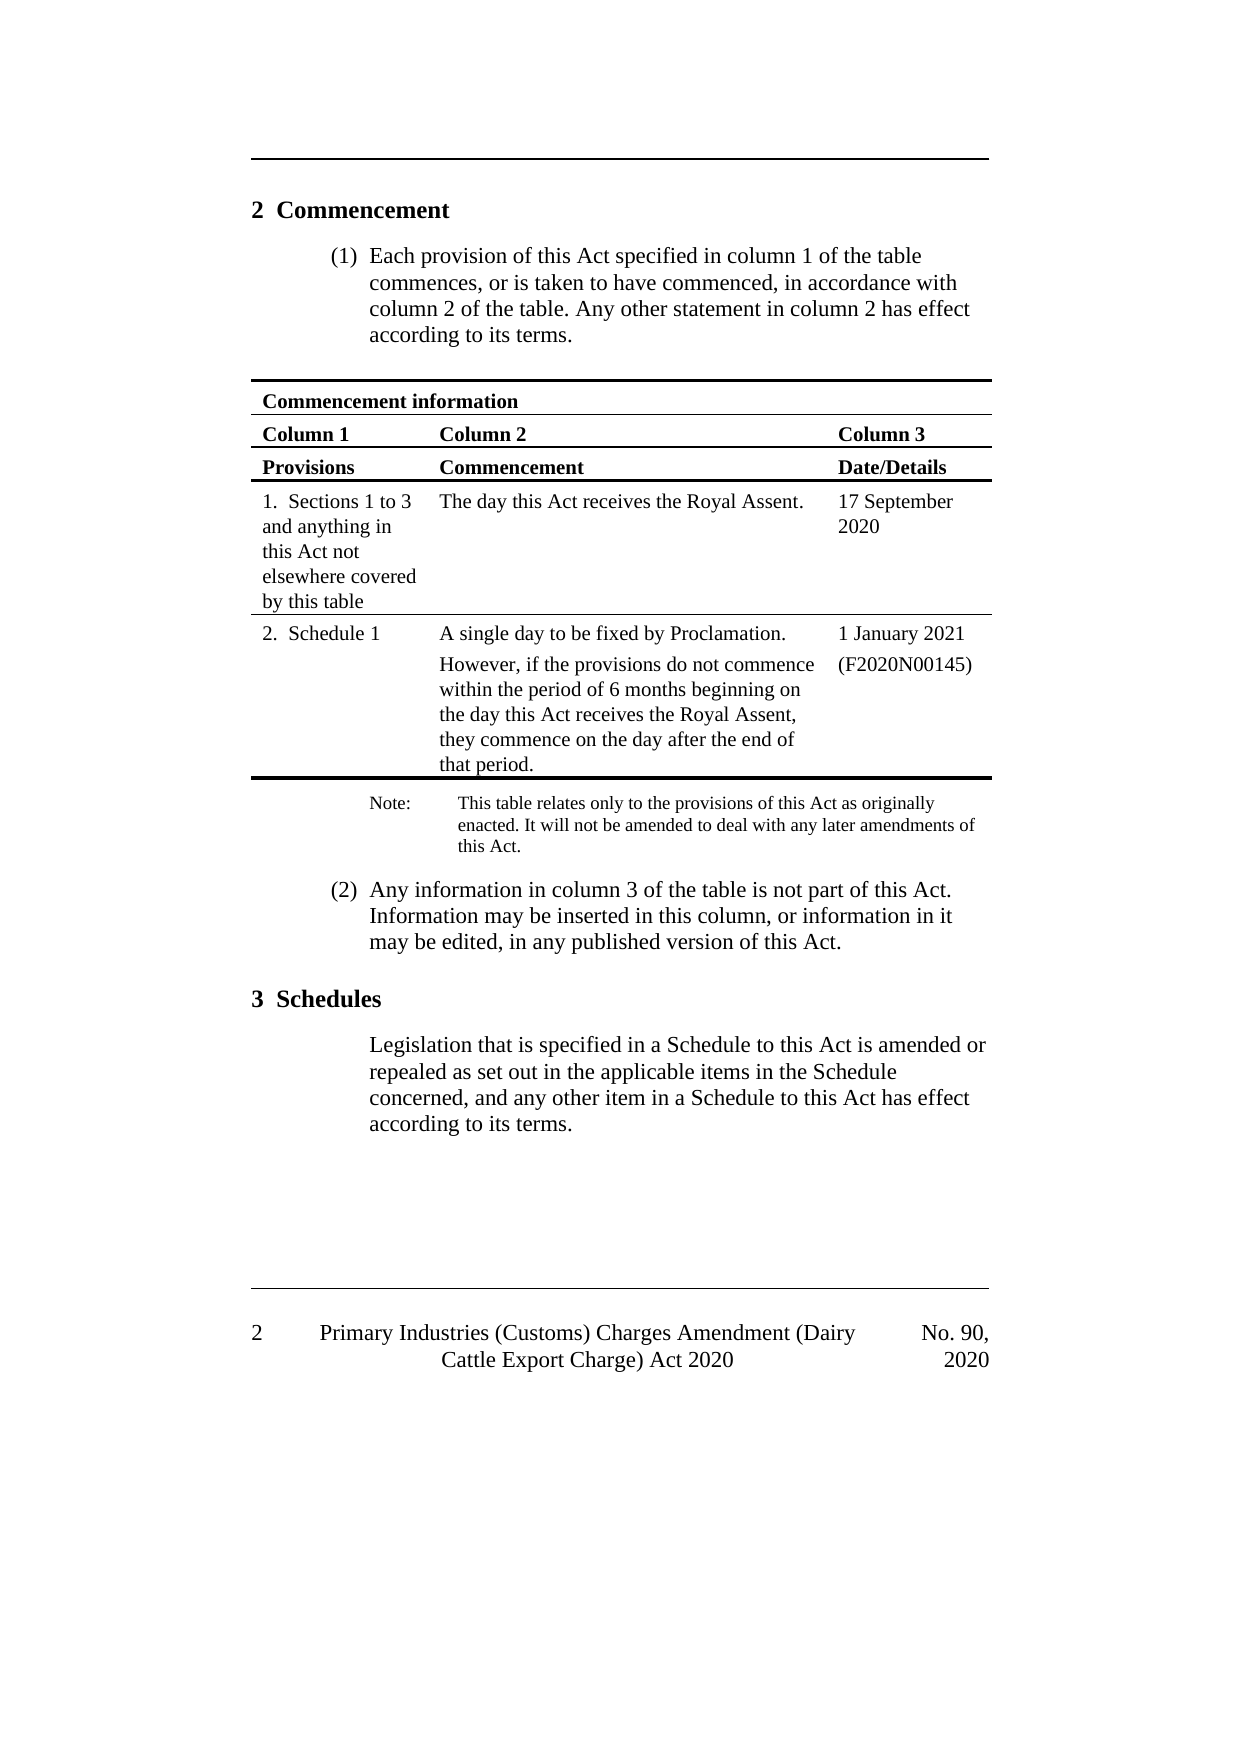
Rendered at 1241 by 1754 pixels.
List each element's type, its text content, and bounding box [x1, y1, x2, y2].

table_cell 1. Sections 1 to 3 and anything in this Act not elsewhere covered by this table [251, 482, 428, 613]
table_cell 17 September 2020 [827, 482, 992, 613]
table_cell The day this Act receives the Royal Assent. [428, 482, 827, 613]
table_cell Column 2 [428, 415, 827, 446]
table_cell Column 1 [251, 415, 428, 446]
text Note: This table relates only to the provisions of this Act as originally enacted. It will not be amended to deal with any later amendments of this Act. [369, 792, 989, 857]
text (1) Each provision of this Act specified in column 1 of the table commences, or is taken to have commenced, in accordance with column 2 of the table. Any other statement in column 2 has effect according to its terms. [251, 242, 989, 348]
table_cell A single day to be fixed by Proclamation. However, if the provisions do not commence within the period of 6 months beginning on the day this Act receives the Royal Assent, they commence on the day after the end of that period. [428, 615, 827, 776]
table_cell Provisions [251, 448, 428, 479]
table_header Commencement information [251, 382, 992, 413]
table_cell Commencement [428, 448, 827, 479]
table_cell 1 January 2021 (F2020N00145) [827, 615, 992, 776]
table_cell Column 3 [827, 415, 992, 446]
text 2 Commencement [251, 195, 989, 224]
text Legislation that is specified in a Schedule to this Act is amended or repealed as set out in the applicable items in the Schedule concerned, and any other item in a Schedule to this Act has effect according to its terms. [251, 1031, 989, 1137]
text (2) Any information in column 3 of the table is not part of this Act. Information may be inserted in this column, or information in it may be edited, in any published version of this Act. [251, 876, 989, 955]
table_cell 2. Schedule 1 [251, 615, 428, 776]
text 3 Schedules [251, 984, 989, 1013]
table_cell Date/Details [827, 448, 992, 479]
